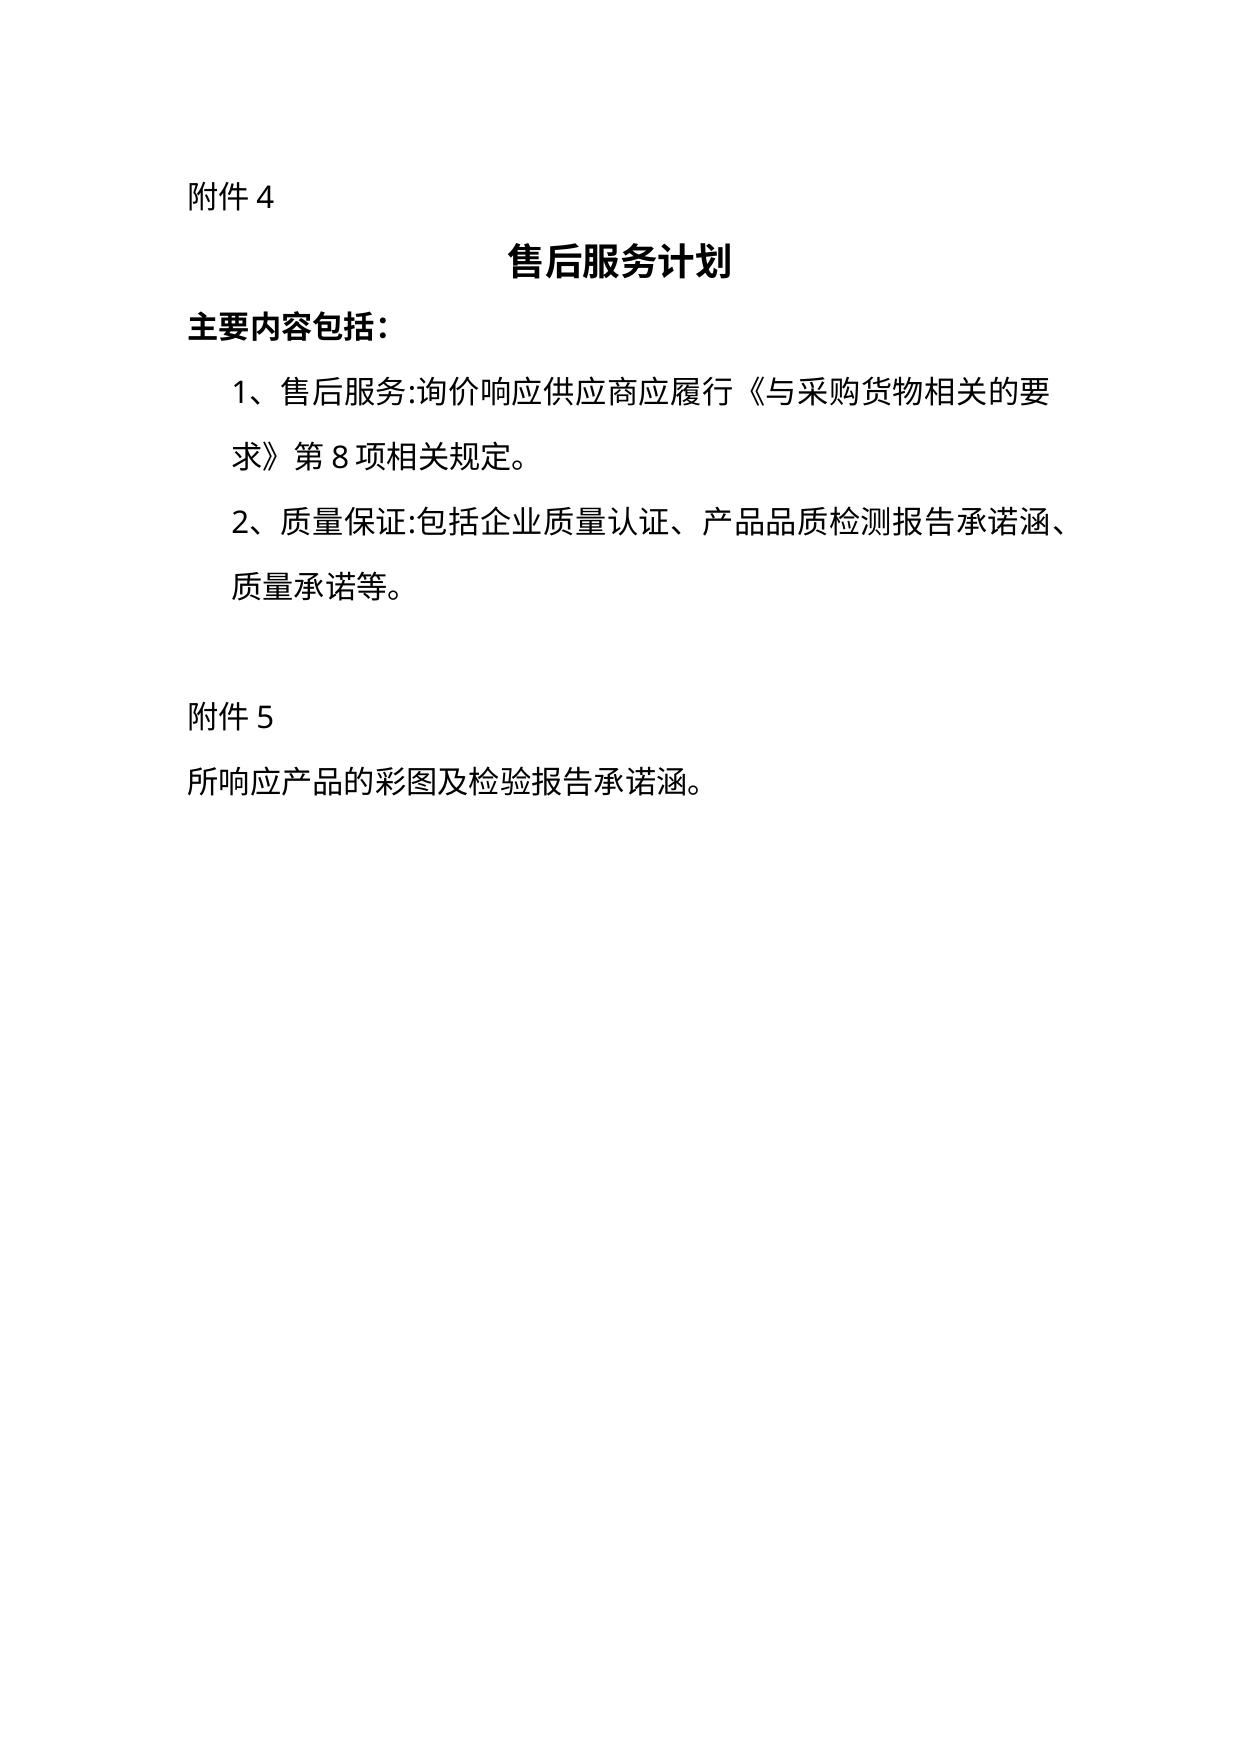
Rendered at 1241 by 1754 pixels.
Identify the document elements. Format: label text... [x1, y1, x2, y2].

list 所响应产品的彩图及检验报告承诺涵。 [187, 747, 1053, 812]
list 附件4 [187, 162, 1053, 227]
list 主要内容包括： [187, 292, 1053, 357]
list 售后服务计划 [187, 227, 1053, 292]
list 售后服务:询价响应供应商应履行《与采购货物相关的要求》第8项相关规定。 [231, 357, 1053, 487]
list 质量保证:包括企业质量认证、产品品质检测报告承诺涵、质量承诺等。 [231, 487, 1053, 617]
list 附件5 [187, 682, 1053, 747]
